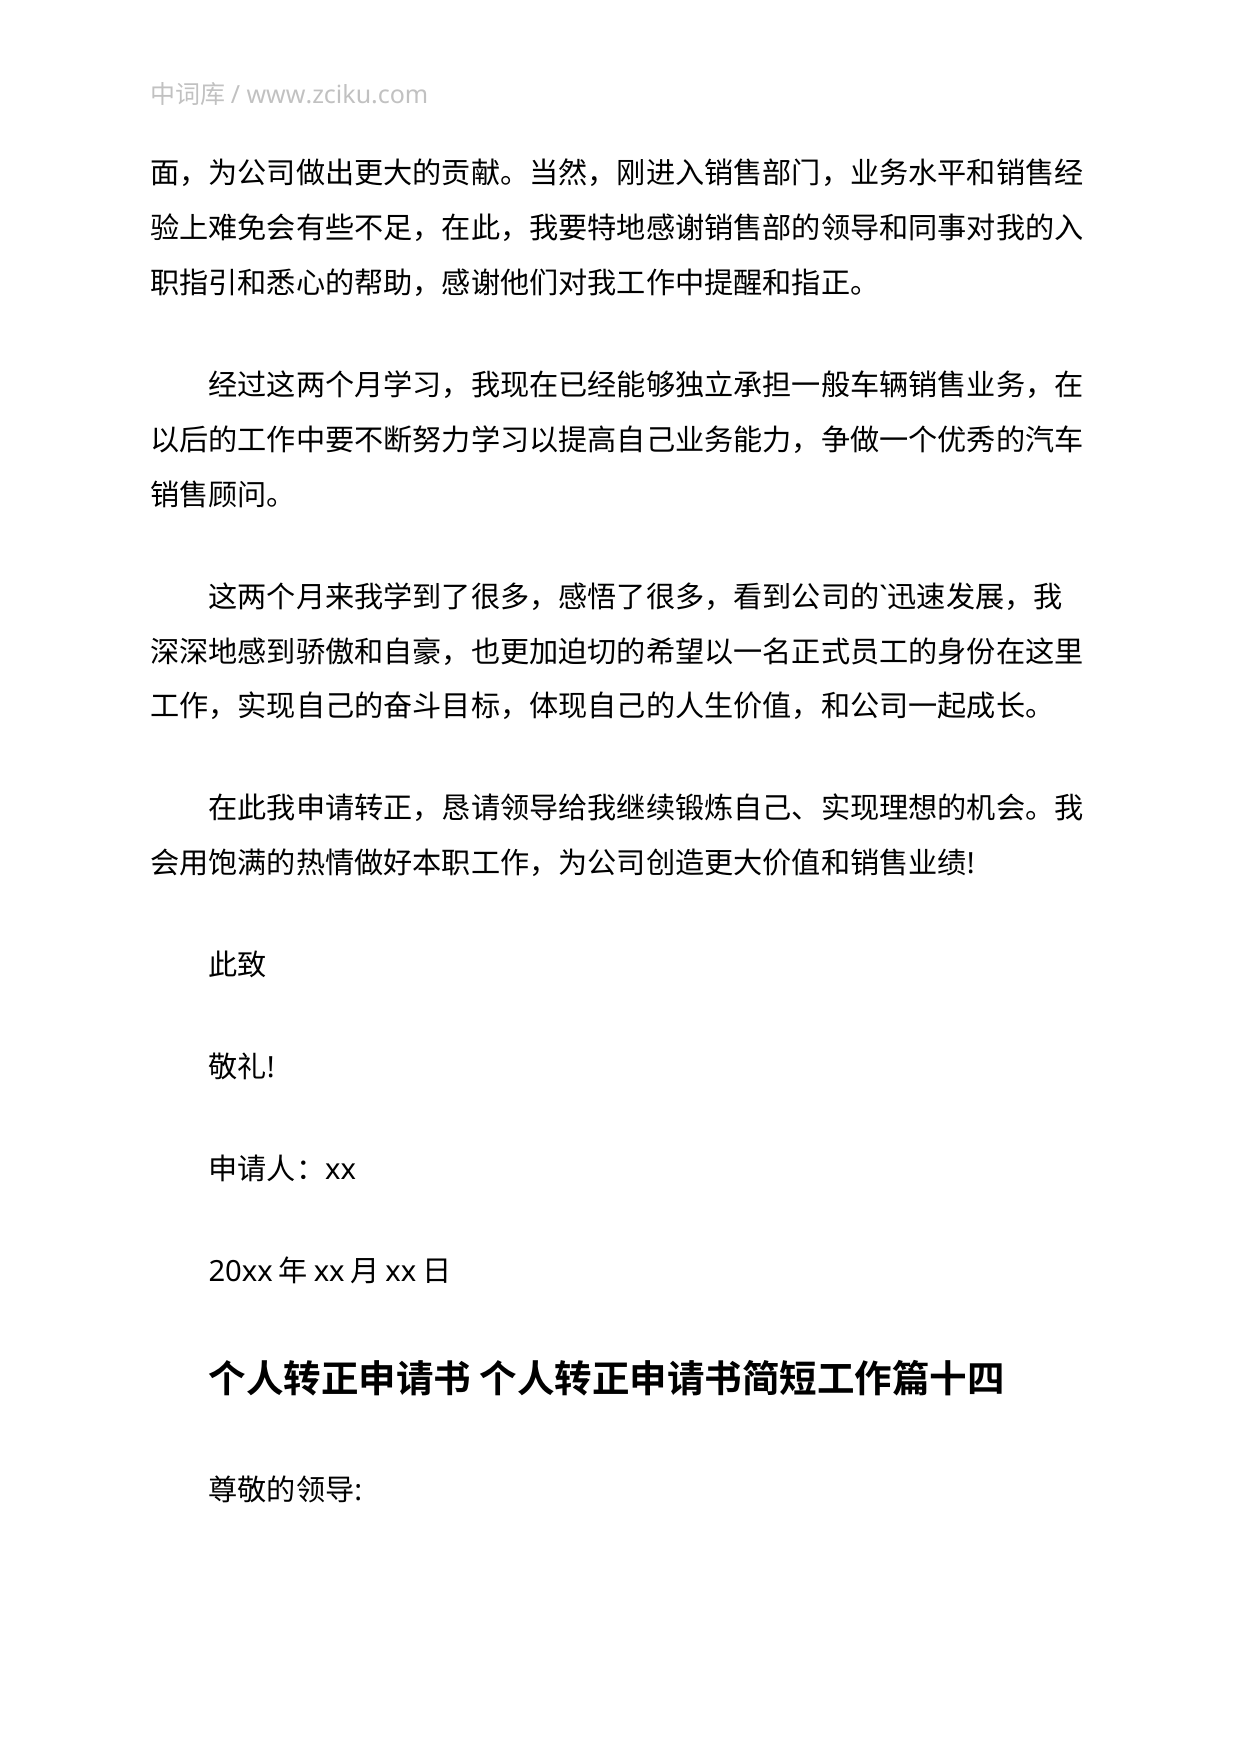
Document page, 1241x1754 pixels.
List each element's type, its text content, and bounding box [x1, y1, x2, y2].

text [150, 150, 1090, 302]
text 20xx年xx月xx日 [150, 1247, 1090, 1290]
text 个人转正申请书 个人转正申请书简短工作篇十四 [150, 1349, 1090, 1404]
text 这两个月来我学到了很多，感悟了很多，看到公司的`迅速发展，我深深地感到骄傲和自豪，也更加迫切的希望以一名正式员工的身份在这里工作，实现自己的奋斗目标，体现自己的人生价值，和公司一起成长。 [150, 573, 1090, 725]
text 经过这两个月学习，我现在已经能够独立承担一般车辆销售业务，在以后的工作中要不断努力学习以提高自己业务能力，争做一个优秀的汽车销售顾问。 [150, 362, 1090, 514]
text 尊敬的领导: [150, 1467, 1090, 1509]
text 敬礼! [150, 1043, 1090, 1086]
text 在此我申请转正，恳请领导给我继续锻炼自己、实现理想的机会。我会用饱满的热情做好本职工作，为公司创造更大价值和销售业绩! [150, 785, 1090, 882]
text 此致 [150, 942, 1090, 984]
text 申请人：xx [150, 1145, 1090, 1188]
